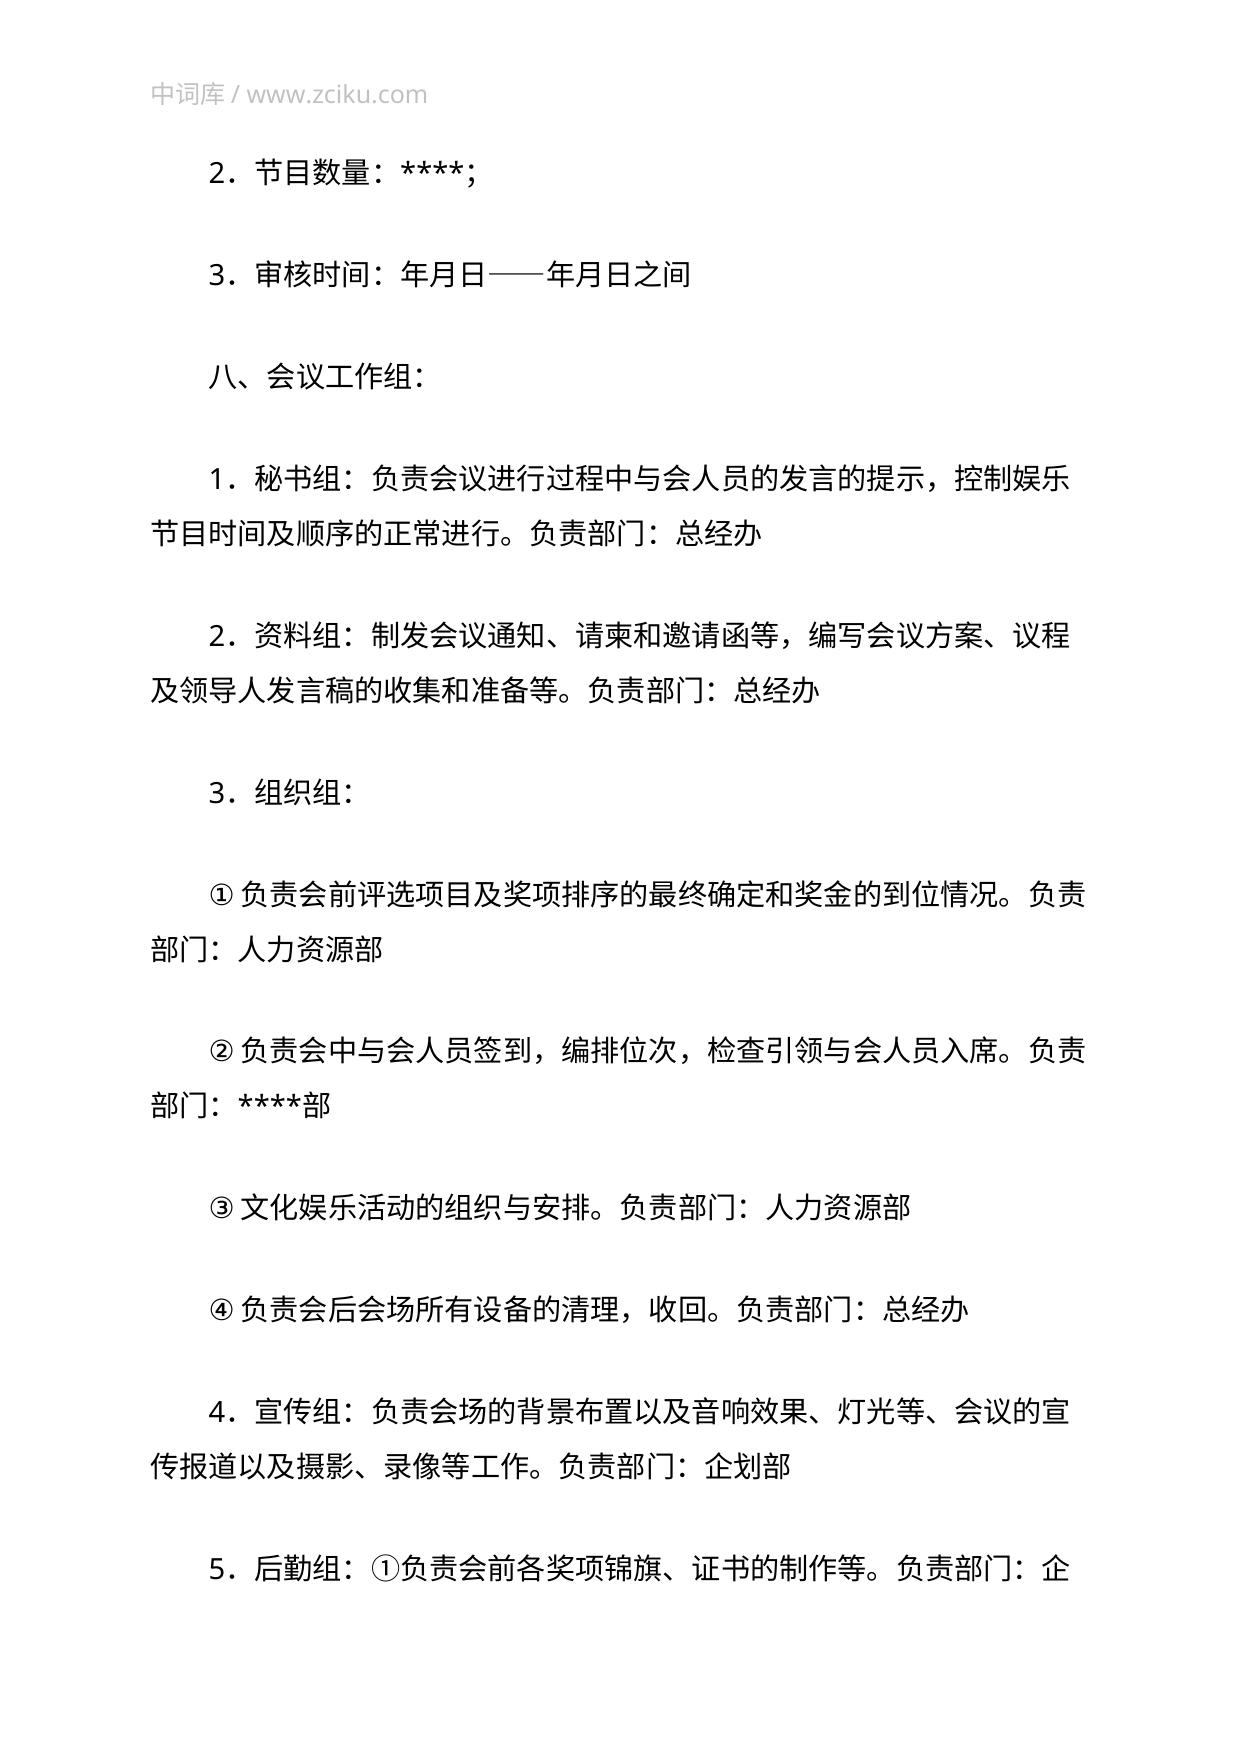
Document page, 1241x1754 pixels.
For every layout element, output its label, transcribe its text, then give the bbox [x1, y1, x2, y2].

text ④负责会后会场所有设备的清理，收回。负责部门：总经办 [150, 1287, 1090, 1329]
text 2．节目数量：****； [150, 150, 1090, 192]
text ②负责会中与会人员签到，编排位次，检查引领与会人员入席。负责部门：****部 [150, 1028, 1090, 1125]
text 八、会议工作组： [150, 354, 1090, 396]
text ③文化娱乐活动的组织与安排。负责部门：人力资源部 [150, 1185, 1090, 1227]
text 3．审核时间：年月日——年月日之间 [150, 252, 1090, 294]
text 3．组织组： [150, 769, 1090, 812]
text 4．宣传组：负责会场的背景布置以及音响效果、灯光等、会议的宣传报道以及摄影、录像等工作。负责部门：企划部 [150, 1389, 1090, 1486]
text 1．秘书组：负责会议进行过程中与会人员的发言的提示，控制娱乐节目时间及顺序的正常进行。负责部门：总经办 [150, 456, 1090, 553]
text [150, 1546, 1090, 1588]
text ①负责会前评选项目及奖项排序的最终确定和奖金的到位情况。负责部门：人力资源部 [150, 871, 1090, 968]
text 2．资料组：制发会议通知、请柬和邀请函等，编写会议方案、议程及领导人发言稿的收集和准备等。负责部门：总经办 [150, 612, 1090, 710]
